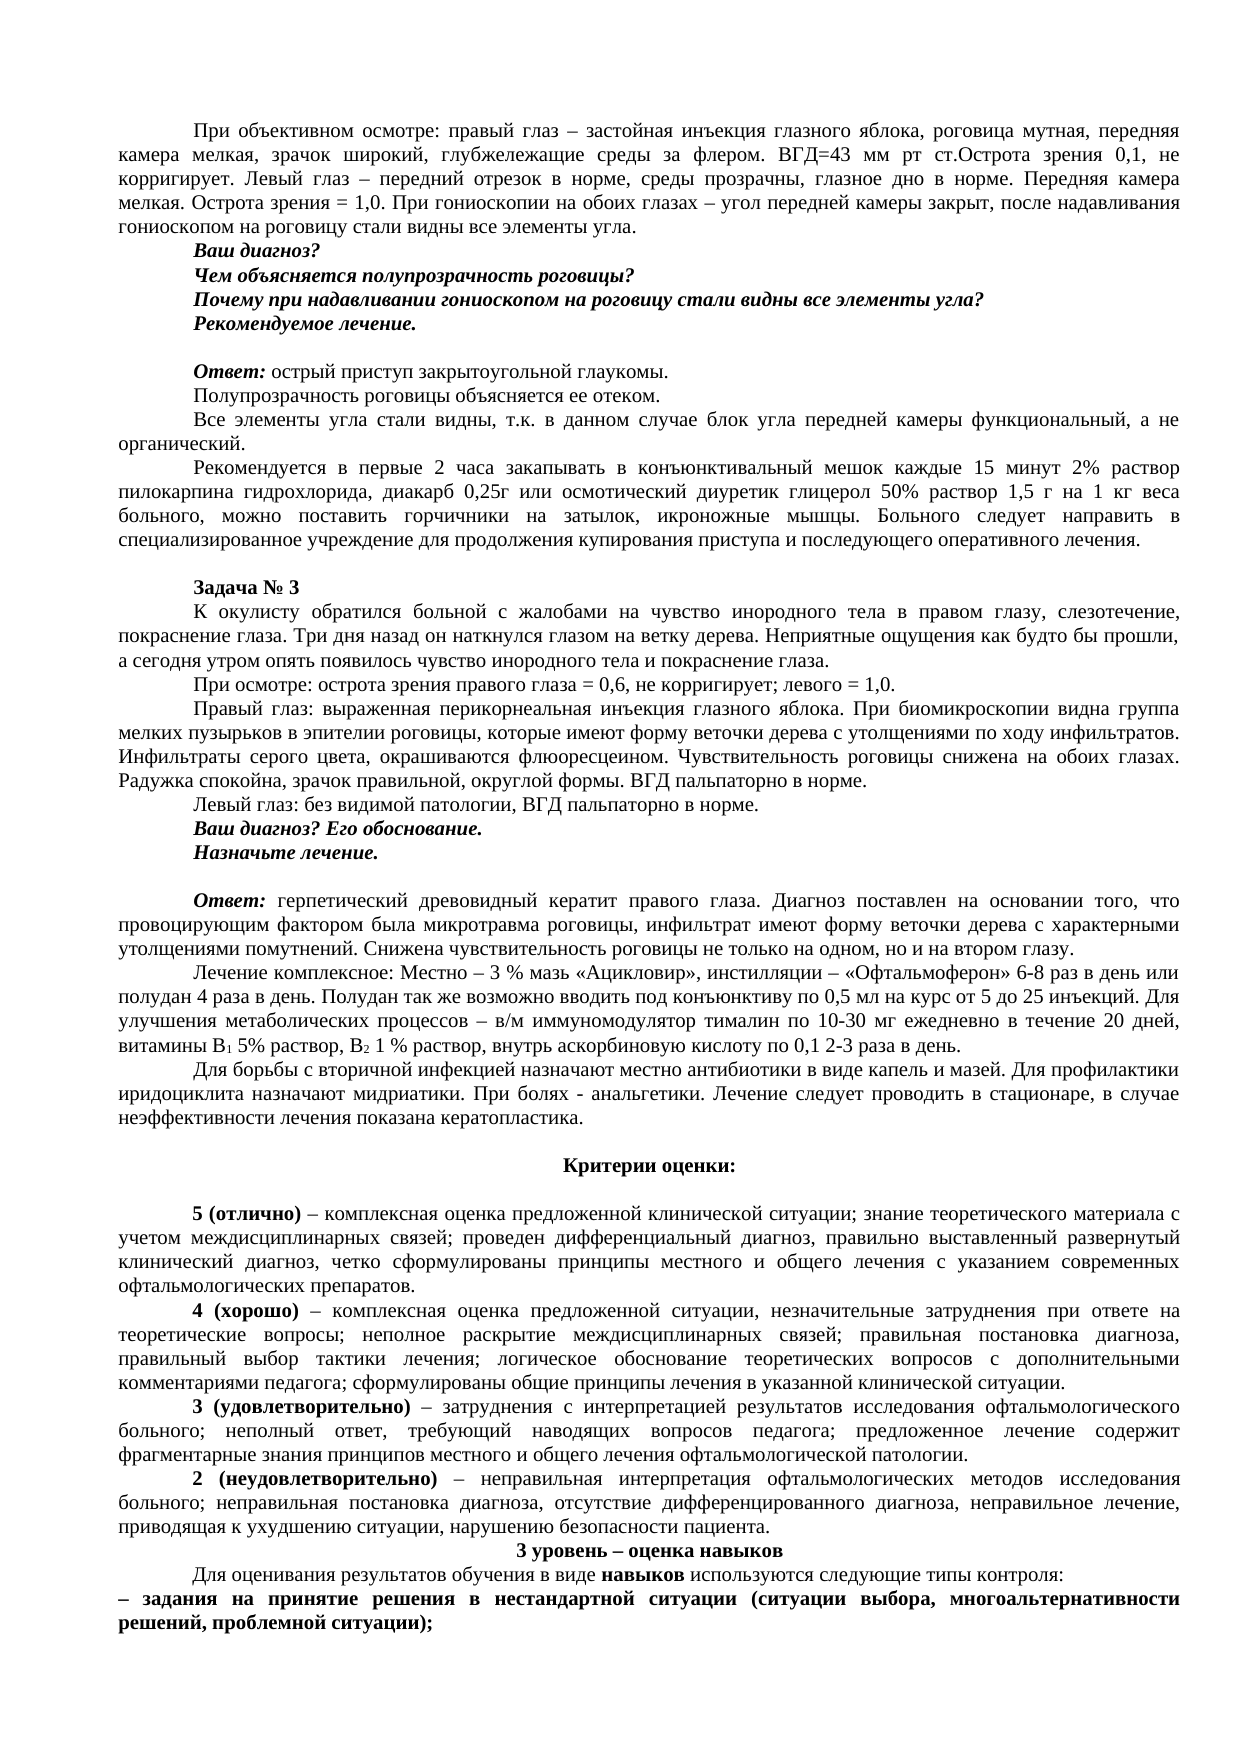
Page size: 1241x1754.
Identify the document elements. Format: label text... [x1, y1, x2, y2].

text При объективном осмотре: правый глаз – застойная инъекция глазного яблока, роговица мутная, передняя камера мелкая, зрачок широкий, глубжележащие среды за флером. ВГД=43 мм рт ст.Острота зрения 0,1, не корригирует. Левый глаз – передний отрезок в норме, среды прозрачны, глазное дно в норме. Передняя камера мелкая. Острота зрения = 1,0. При гониоскопии на обоих глазах – угол передней камеры закрыт, после надавливания гониоскопом на роговицу стали видны все элементы угла. [118, 118, 1181, 238]
text Левый глаз: без видимой патологии, ВГД пальпаторно в норме. [118, 792, 1181, 816]
text Задача № 3 [118, 575, 1181, 599]
text 2 (неудовлетворительно) – неправильная интерпретация офтальмологических методов исследования больного; неправильная постановка диагноза, отсутствие дифференцированного диагноза, неправильное лечение, приводящая к ухудшению ситуации, нарушению безопасности пациента. [118, 1466, 1181, 1538]
text Критерии оценки: [118, 1153, 1181, 1177]
text Лечение комплексное: Местно – 3 % мазь «Ацикловир», инстилляции – «Офтальмоферон» 6-8 раз в день или полудан 4 раза в день. Полудан так же возможно вводить под конъюнктиву по 0,5 мл на курс от 5 до 25 инъекций. Для улучшения метаболических процессов – в/м иммуномодулятор тималин по 10-30 мг ежедневно в течение 20 дней, витамины В1 5% раствор, В2 1 % раствор, внутрь аскорбиновую кислоту по 0,1 2-3 раза в день. [118, 960, 1181, 1057]
text 3 (удовлетворительно) – затруднения с интерпретацией результатов исследования офтальмологического больного; неполный ответ, требующий наводящих вопросов педагога; предложенное лечение содержит фрагментарные знания принципов местного и общего лечения офтальмологической патологии. [118, 1394, 1181, 1466]
text Все элементы угла стали видны, т.к. в данном случае блок угла передней камеры функциональный, а не органический. [118, 407, 1181, 455]
text 3 уровень – оценка навыков [118, 1538, 1181, 1562]
text При осмотре: острота зрения правого глаза = 0,6, не корригирует; левого = 1,0. [118, 672, 1181, 696]
text Правый глаз: выраженная перикорнеальная инъекция глазного яблока. При биомикроскопии видна группа мелких пузырьков в эпителии роговицы, которые имеют форму веточки дерева с утолщениями по ходу инфильтратов. Инфильтраты серого цвета, окрашиваются флюоресцеином. Чувствительность роговицы снижена на обоих глазах. Радужка спокойна, зрачок правильной, округлой формы. ВГД пальпаторно в норме. [118, 696, 1181, 792]
text – задания на принятие решения в нестандартной ситуации (ситуации выбора, многоальтернативности решений, проблемной ситуации); [118, 1586, 1181, 1634]
text 4 (хорошо) – комплексная оценка предложенной ситуации, незначительные затруднения при ответе на теоретические вопросы; неполное раскрытие междисциплинарных связей; правильная постановка диагноза, правильный выбор тактики лечения; логическое обоснование теоретических вопросов с дополнительными комментариями педагога; сформулированы общие принципы лечения в указанной клинической ситуации. [118, 1297, 1181, 1394]
text Ваш диагноз? Его обоснование. [118, 816, 1181, 840]
text Полупрозрачность роговицы объясняется ее отеком. [118, 383, 1181, 407]
text Рекомендуемое лечение. [118, 311, 1181, 335]
text Ответ: острый приступ закрытоугольной глаукомы. [118, 359, 1181, 383]
text К окулисту обратился больной с жалобами на чувство инородного тела в правом глазу, слезотечение, покраснение глаза. Три дня назад он наткнулся глазом на ветку дерева. Неприятные ощущения как будто бы прошли, а сегодня утром опять появилось чувство инородного тела и покраснение глаза. [118, 599, 1181, 672]
text 5 (отлично) – комплексная оценка предложенной клинической ситуации; знание теоретического материала с учетом междисциплинарных связей; проведен дифференциальный диагноз, правильно выставленный развернутый клинический диагноз, четко сформулированы принципы местного и общего лечения с указанием современных офтальмологических препаратов. [118, 1201, 1181, 1297]
text Для оценивания результатов обучения в виде навыков используются следующие типы контроля: [118, 1562, 1181, 1586]
text Рекомендуется в первые 2 часа закапывать в конъюнктивальный мешок каждые 15 минут 2% раствор пилокарпина гидрохлорида, диакарб 0,25г или осмотический диуретик глицерол 50% раствор 1,5 г на 1 кг веса больного, можно поставить горчичники на затылок, икроножные мышцы. Больного следует направить в специализированное учреждение для продолжения купирования приступа и последующего оперативного лечения. [118, 455, 1181, 551]
text Ответ: герпетический древовидный кератит правого глаза. Диагноз поставлен на основании того, что провоцирующим фактором была микротравма роговицы, инфильтрат имеют форму веточки дерева с характерными утолщениями помутнений. Снижена чувствительность роговицы не только на одном, но и на втором глазу. [118, 888, 1181, 960]
text Почему при надавливании гониоскопом на роговицу стали видны все элементы угла? [118, 287, 1181, 311]
text Ваш диагноз? [118, 238, 1181, 262]
text Чем объясняется полупрозрачность роговицы? [118, 262, 1181, 287]
text Для борьбы с вторичной инфекцией назначают местно антибиотики в виде капель и мазей. Для профилактики иридоциклита назначают мидриатики. При болях - анальгетики. Лечение следует проводить в стационаре, в случае неэффективности лечения показана кератопластика. [118, 1057, 1181, 1129]
text Назначьте лечение. [118, 840, 1181, 864]
